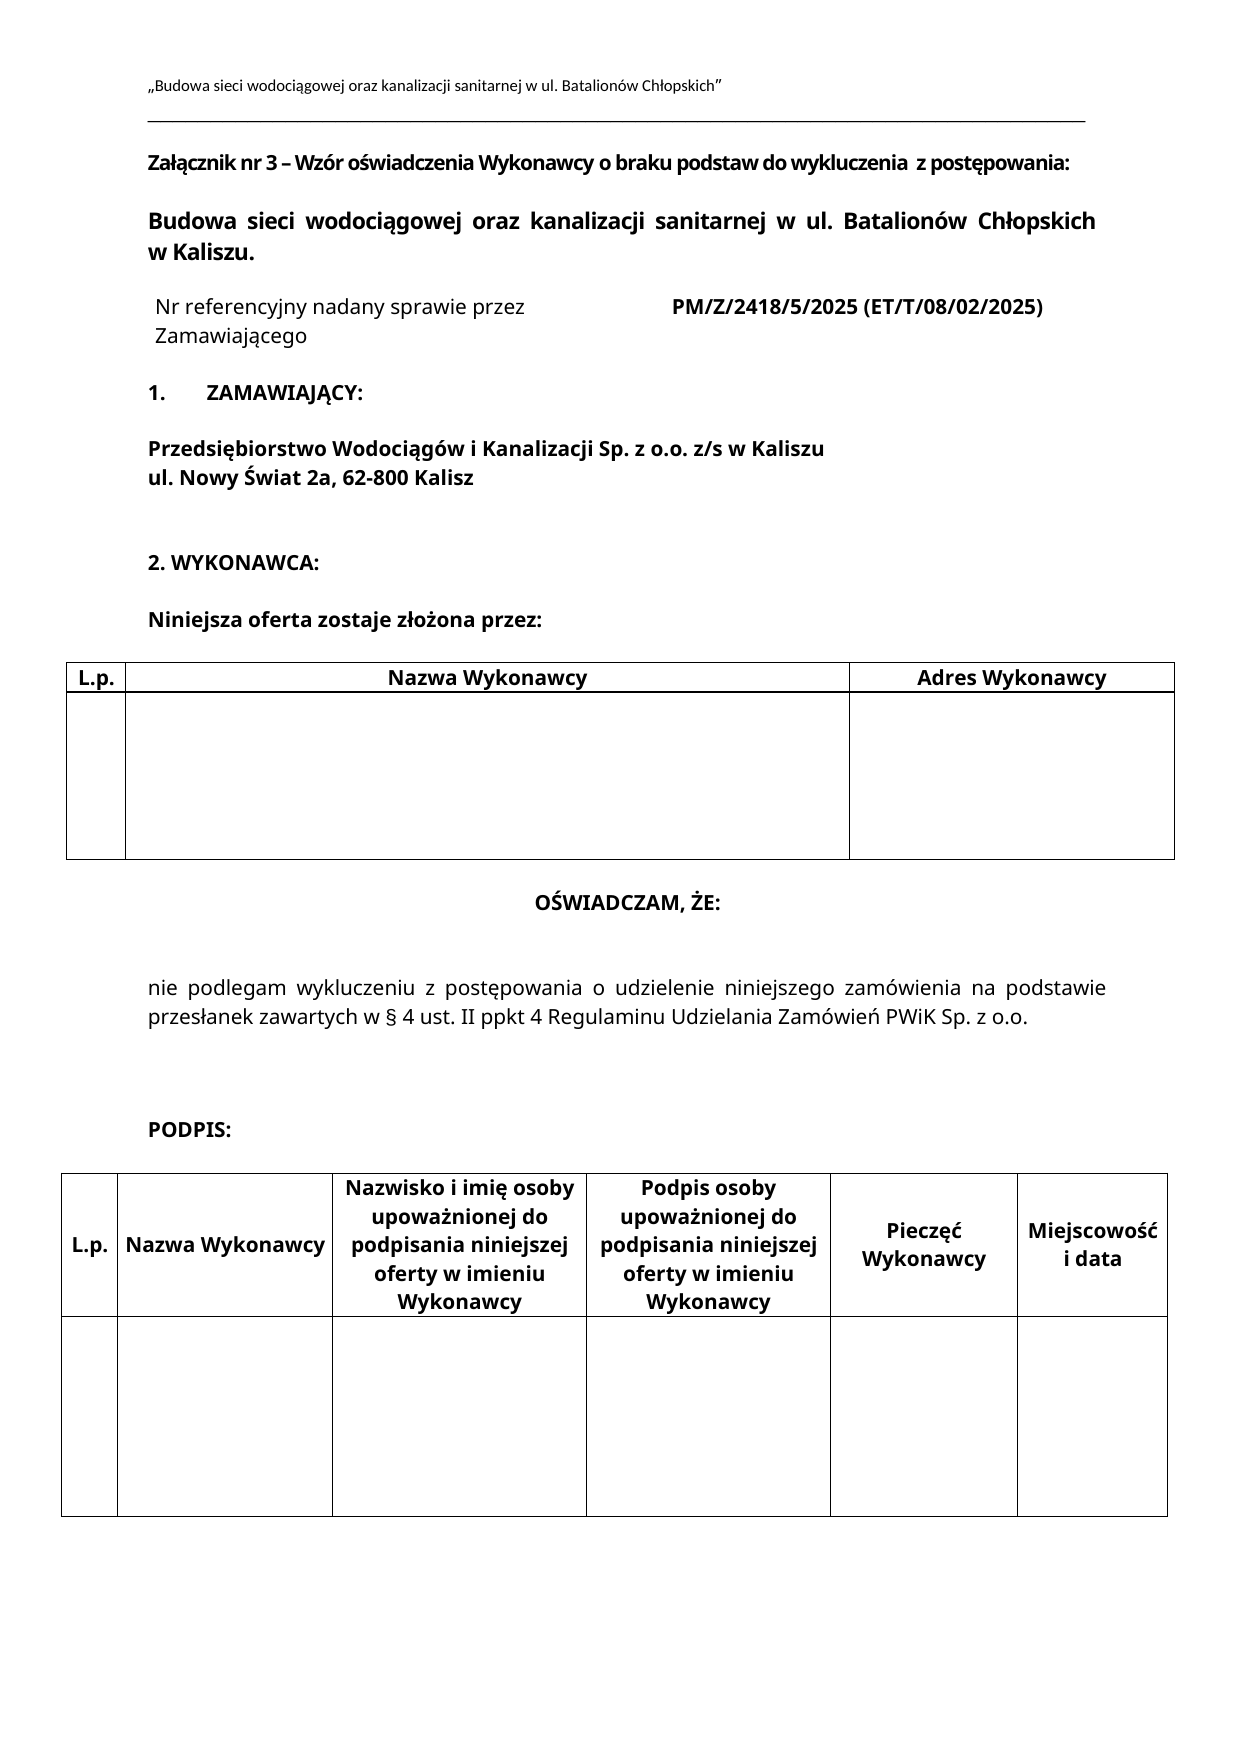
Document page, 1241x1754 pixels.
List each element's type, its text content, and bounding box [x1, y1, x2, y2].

subtitle Załącznik nr 3 – Wzór oświadczenia Wykonawcy o braku podstaw do wykluczenia z postępowania: [148, 148, 1107, 176]
table_header Nr referencyjny nadany sprawie przez Zamawiającego [148, 292, 664, 349]
table_cell [587, 1317, 830, 1516]
text Budowa sieci wodociągowej oraz kanalizacji sanitarnej w ul. Batalionów Chłopskich w Kaliszu. [148, 205, 1107, 267]
table_header L.p. [67, 663, 125, 691]
table_header Nazwa Wykonawcy [126, 663, 849, 691]
table_header Miejscowość i data [1018, 1174, 1167, 1316]
table_cell [62, 1317, 117, 1516]
text nie podlegam wykluczeniu z postępowania o udzielenie niniejszego zamówienia na podstawie przesłanek zawartych w § 4 ust. II ppkt 4 Regulaminu Udzielania Zamówień PWiK Sp. z o.o. [148, 973, 1107, 1030]
table_cell [850, 693, 1174, 859]
table_cell [831, 1317, 1017, 1516]
table_header Nazwisko i imię osoby upoważnionej do podpisania niniejszej oferty w imieniu Wykonawcy [333, 1174, 586, 1316]
table_header L.p. [62, 1174, 117, 1316]
text PODPIS: [148, 1116, 1107, 1144]
table_header Podpis osoby upoważnionej do podpisania niniejszej oferty w imieniu Wykonawcy [587, 1174, 830, 1316]
table_cell [126, 693, 849, 859]
table_header Adres Wykonawcy [850, 663, 1174, 691]
table_header PM/Z/2418/5/2025 (ET/T/08/02/2025) [664, 292, 1137, 349]
list OŚWIADCZAM, ŻE: [148, 888, 1107, 917]
table_cell [1018, 1317, 1167, 1516]
text Niniejsza oferta zostaje złożona przez: [148, 605, 1107, 633]
table_cell [118, 1317, 332, 1516]
table_header Nazwa Wykonawcy [118, 1174, 332, 1316]
text ul. Nowy Świat 2a, 62-800 Kalisz [148, 463, 1107, 491]
table_cell [67, 693, 125, 859]
table_header Pieczęć Wykonawcy [831, 1174, 1017, 1316]
table_cell [333, 1317, 586, 1516]
list ZAMAWIAJĄCY: [148, 378, 1107, 406]
text 2. WYKONAWCA: [148, 548, 1107, 577]
text Przedsiębiorstwo Wodociągów i Kanalizacji Sp. z o.o. z/s w Kaliszu [148, 434, 1107, 463]
